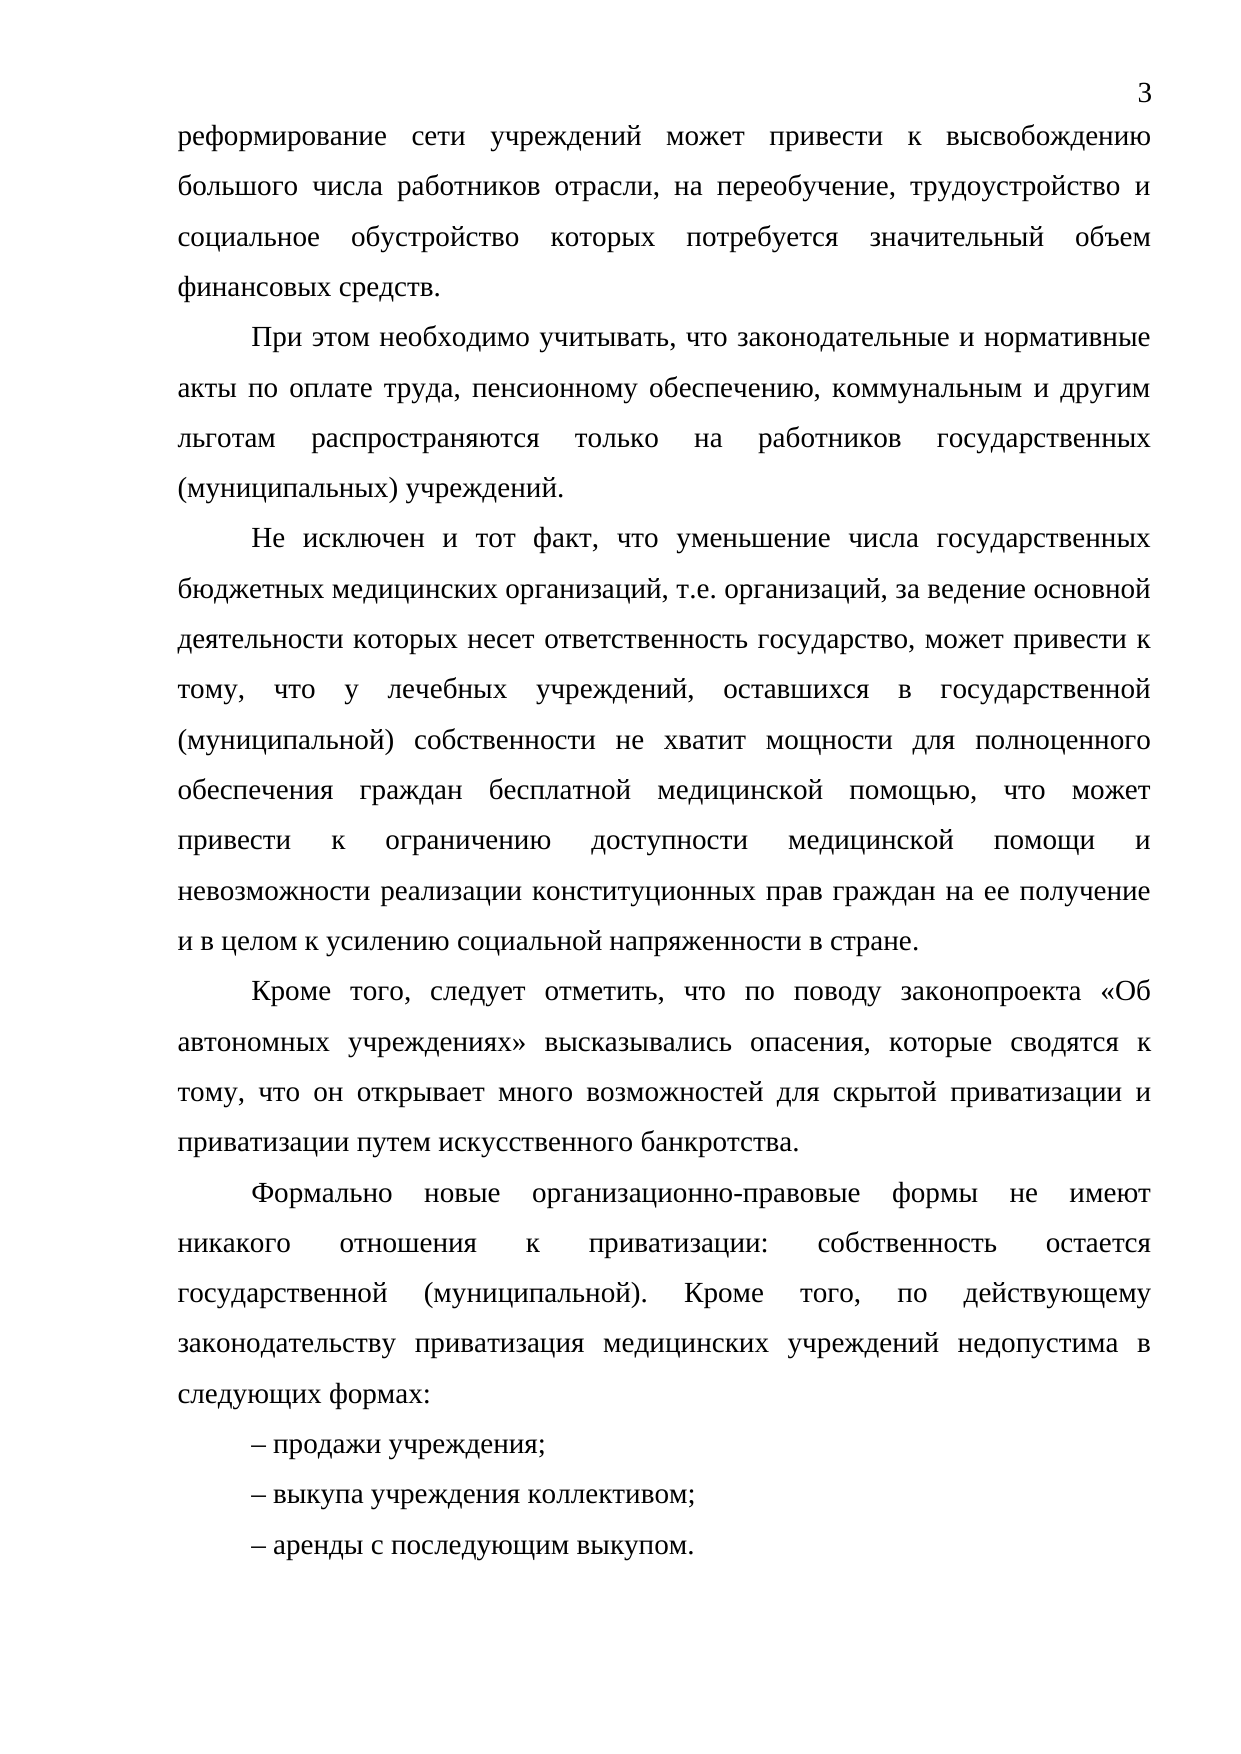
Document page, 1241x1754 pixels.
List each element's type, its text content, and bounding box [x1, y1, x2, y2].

text – продажи учреждения; [177, 1426, 1152, 1460]
text – выкупа учреждения коллективом; [177, 1477, 1152, 1510]
text Формально новые организационно-правовые формы не имеют никакого отношения к приватизации: собственность остается государственной (муниципальной). Кроме того, по действующему законодательству приватизация медицинских учреждений недопустима в следующих формах: [177, 1175, 1152, 1409]
text – аренды с последующим выкупом. [177, 1527, 1152, 1560]
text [177, 118, 1152, 303]
text При этом необходимо учитывать, что законодательные и нормативные акты по оплате труда, пенсионному обеспечению, коммунальным и другим льготам распространяются только на работников государственных (муниципальных) учреждений. [177, 319, 1152, 504]
text Не исключен и тот факт, что уменьшение числа государственных бюджетных медицинских организаций, т.е. организаций, за ведение основной деятельности которых несет ответственность государство, может привести к тому, что у лечебных учреждений, оставшихся в государственной (муниципальной) собственности не хватит мощности для полноценного обеспечения граждан бесплатной медицинской помощью, что может привести к ограничению доступности медицинской помощи и невозможности реализации конституционных прав граждан на ее получение и в целом к усилению социальной напряженности в стране. [177, 521, 1152, 957]
text Кроме того, следует отметить, что по поводу законопроекта «Об автономных учреждениях» высказывались опасения, которые сводятся к тому, что он открывает много возможностей для скрытой приватизации и приватизации путем искусственного банкротства. [177, 973, 1152, 1158]
